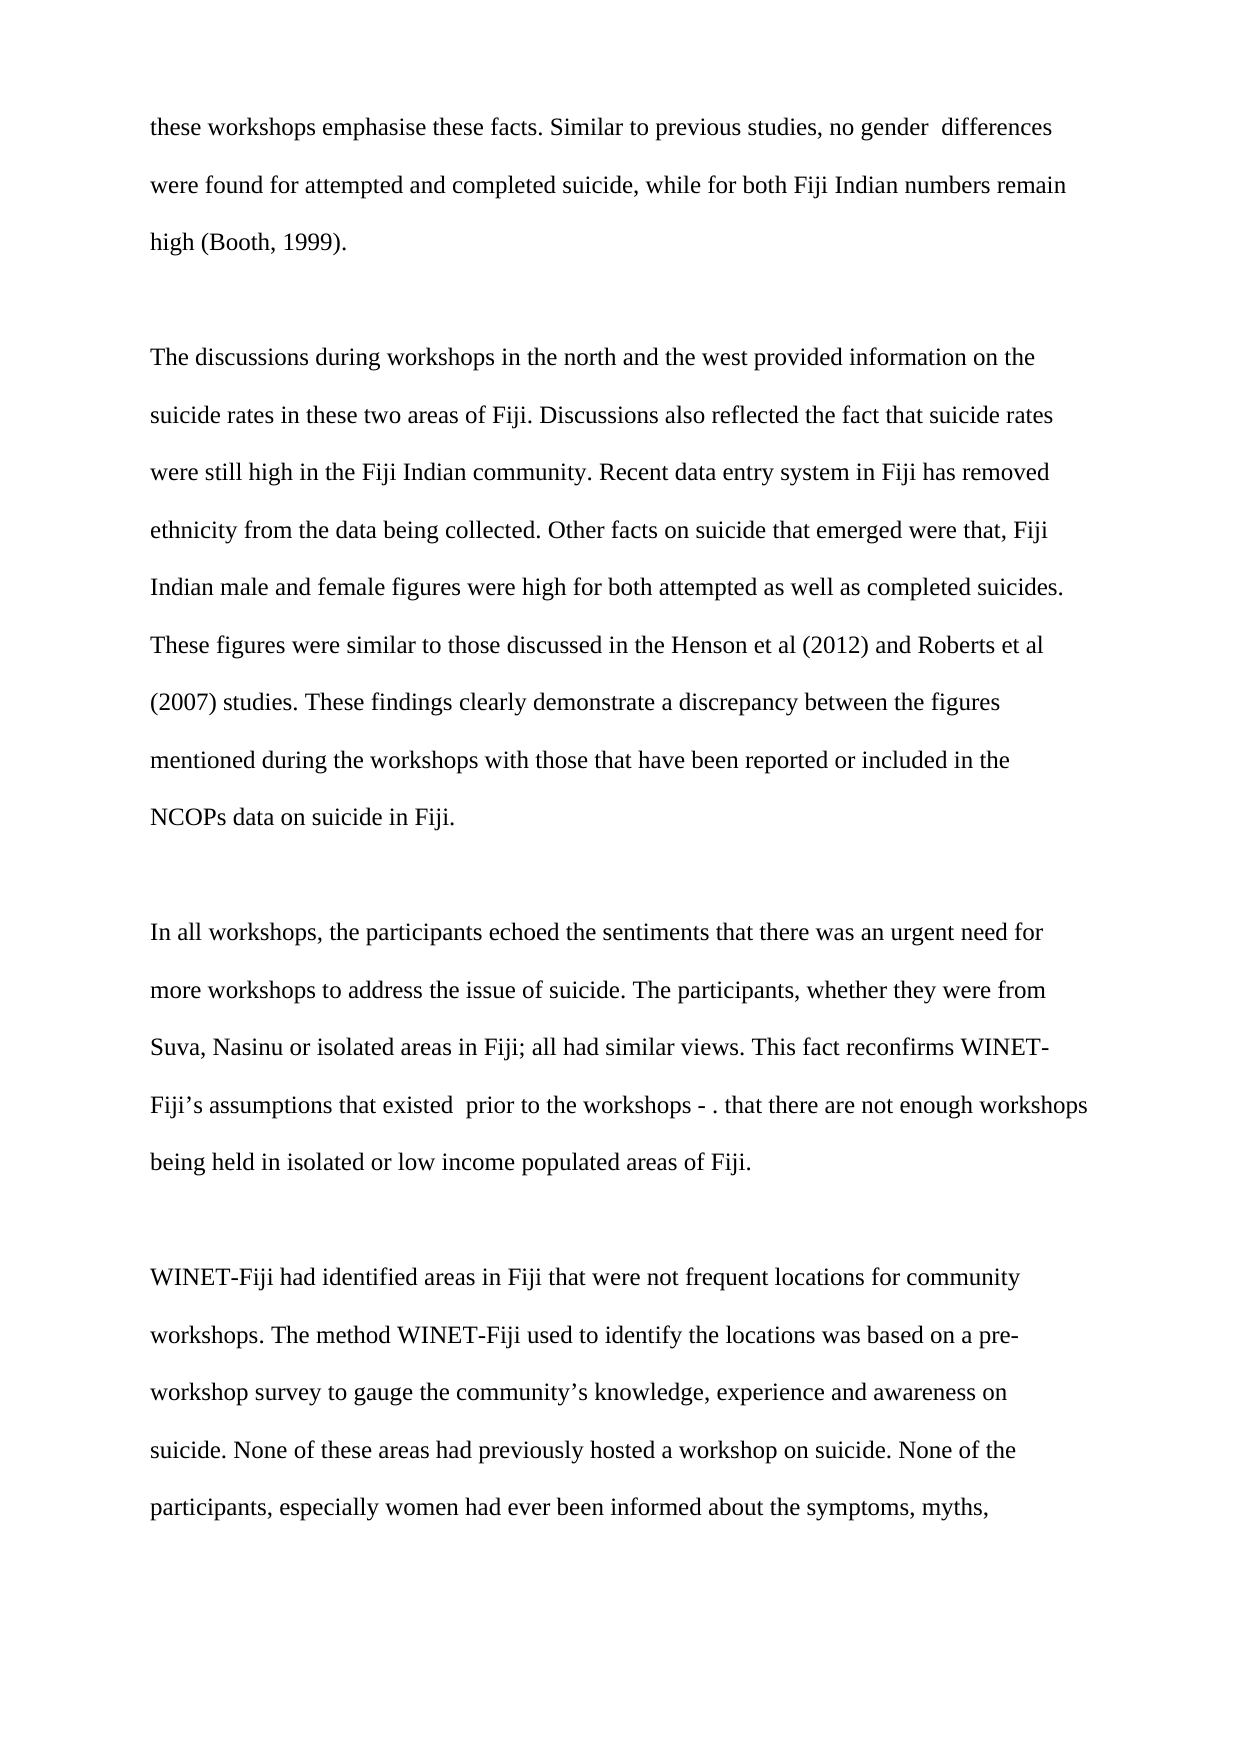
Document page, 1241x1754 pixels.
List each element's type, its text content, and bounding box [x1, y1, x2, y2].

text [150, 112, 1090, 256]
text In all workshops, the participants echoed the sentiments that there was an urgent need for more workshops to address the issue of suicide. The participants, whether they were from Suva, Nasinu or isolated areas in Fiji; all had similar views. This fact reconfirms WINET-Fiji’s assumptions that existed prior to the workshops - . that there are not enough workshops being held in isolated or low income populated areas of Fiji. [150, 917, 1090, 1176]
text The discussions during workshops in the north and the west provided information on the suicide rates in these two areas of Fiji. Discussions also reflected the fact that suicide rates were still high in the Fiji Indian community. Recent data entry system in Fiji has removed ethnicity from the data being collected. Other facts on suicide that emerged were that, Fiji Indian male and female figures were high for both attempted as well as completed suicides. These figures were similar to those discussed in the Henson et al (2012) and Roberts et al (2007) studies. These findings clearly demonstrate a discrepancy between the figures mentioned during the workshops with those that have been reported or included in the NCOPs data on suicide in Fiji. [150, 342, 1090, 831]
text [150, 1262, 1090, 1521]
